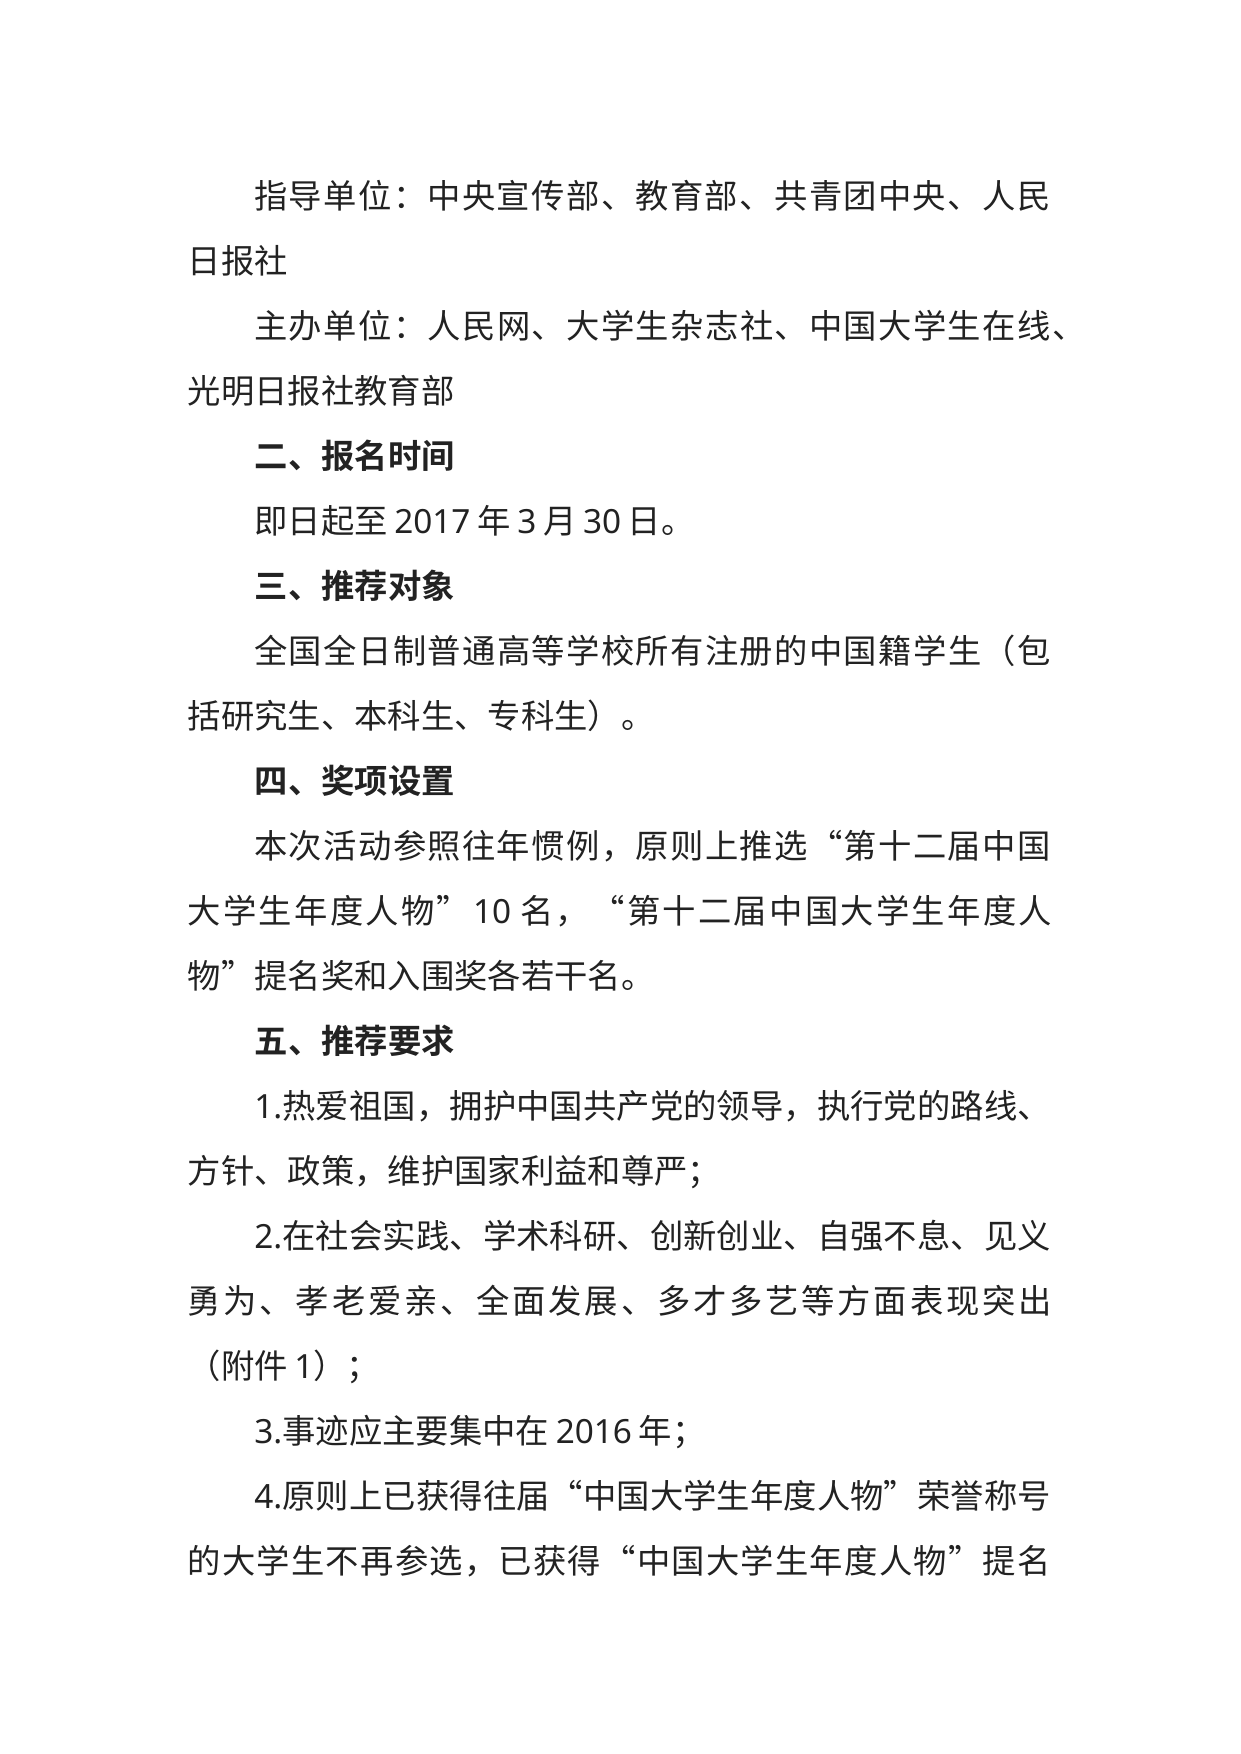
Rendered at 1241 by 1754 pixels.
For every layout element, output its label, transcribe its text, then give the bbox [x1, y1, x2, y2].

text 指导单位：中央宣传部、教育部、共青团中央、人民日报社 [187, 162, 1053, 292]
text 1.热爱祖国，拥护中国共产党的领导，执行党的路线、方针、政策，维护国家利益和尊严； [187, 1072, 1053, 1202]
text 四、奖项设置 [187, 747, 1053, 812]
text 三、推荐对象 [187, 552, 1053, 617]
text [187, 1462, 1053, 1592]
text 即日起至2017年3月30日。 [187, 487, 1053, 552]
text 本次活动参照往年惯例，原则上推选“第十二届中国大学生年度人物”10名，“第十二届中国大学生年度人物”提名奖和入围奖各若干名。 [187, 812, 1053, 1007]
text 2.在社会实践、学术科研、创新创业、自强不息、见义勇为、孝老爱亲、全面发展、多才多艺等方面表现突出（附件1）； [187, 1202, 1053, 1397]
text 五、推荐要求 [187, 1007, 1053, 1072]
text 3.事迹应主要集中在2016年； [187, 1397, 1053, 1462]
text 全国全日制普通高等学校所有注册的中国籍学生（包括研究生、本科生、专科生）。 [187, 617, 1053, 747]
text 主办单位：人民网、大学生杂志社、中国大学生在线、光明日报社教育部 [187, 292, 1053, 422]
text 二、报名时间 [187, 422, 1053, 487]
